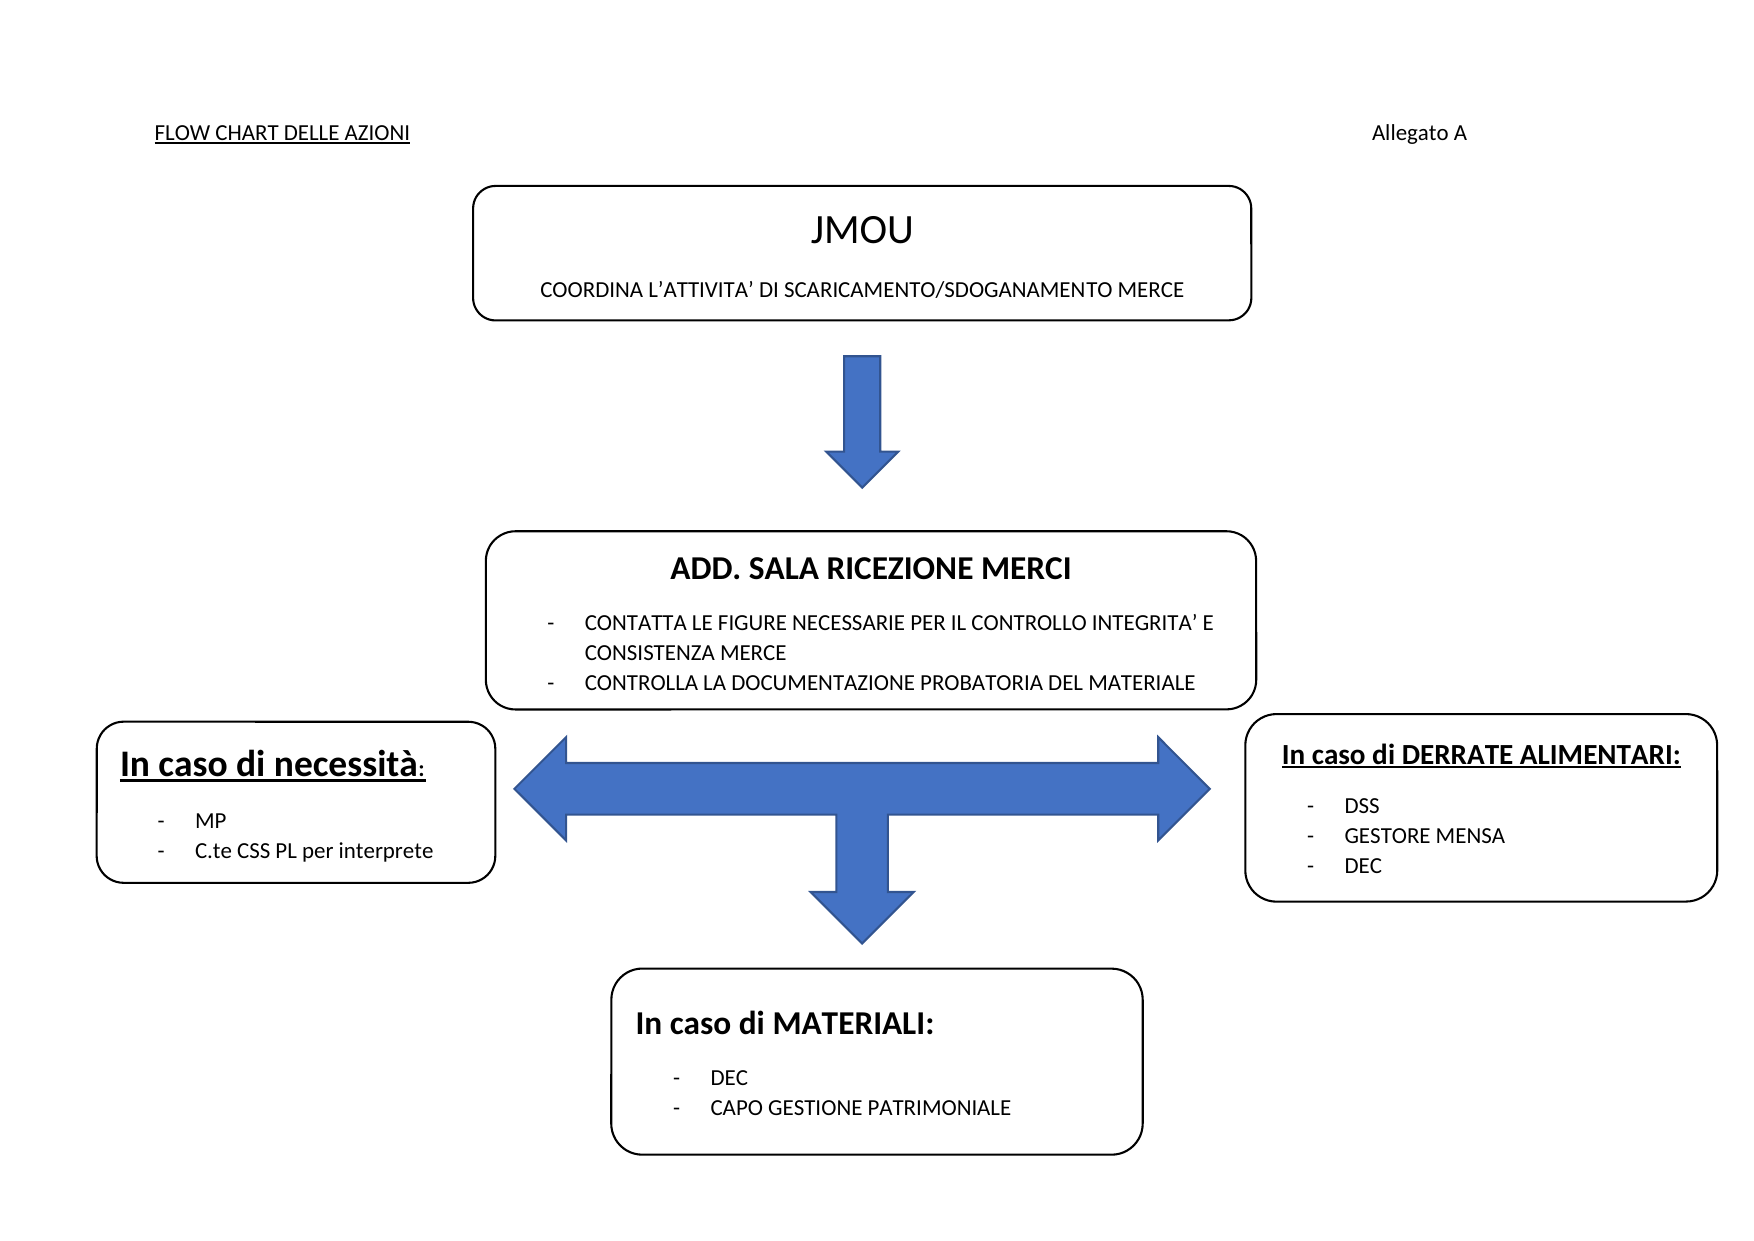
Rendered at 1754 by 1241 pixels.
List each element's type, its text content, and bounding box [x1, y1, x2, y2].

list FLOW CHART DELLE AZIONI Allegato A [118, 118, 1606, 146]
